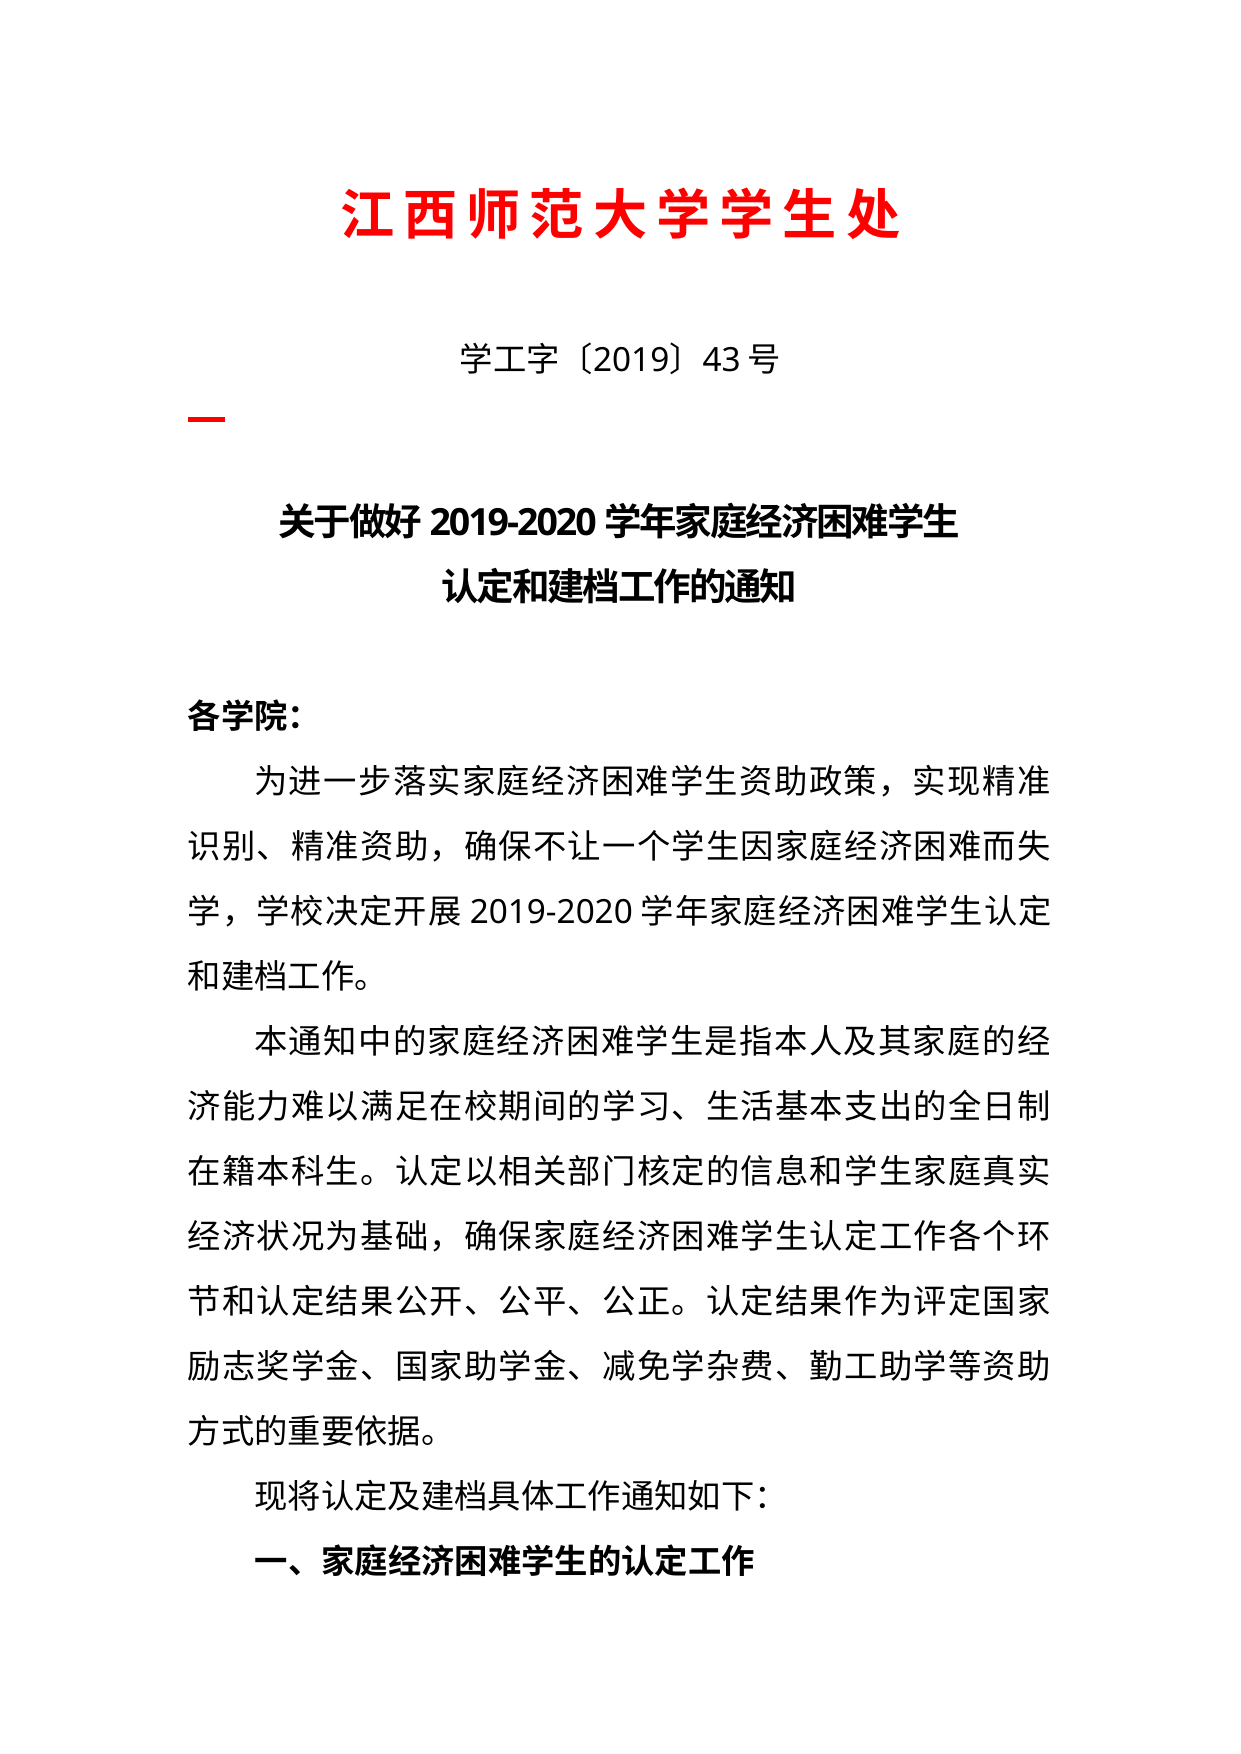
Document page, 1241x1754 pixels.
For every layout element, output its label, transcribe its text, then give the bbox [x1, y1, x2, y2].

text 为进一步落实家庭经济困难学生资助政策，实现精准识别、精准资助，确保不让一个学生因家庭经济困难而失学，学校决定开展2019-2020学年家庭经济困难学生认定和建档工作。 [187, 747, 1053, 1007]
text 认定和建档工作的通知 [187, 552, 1053, 617]
text 学工字〔2019〕43号 [187, 324, 1053, 389]
text 本通知中的家庭经济困难学生是指本人及其家庭的经济能力难以满足在校期间的学习、生活基本支出的全日制在籍本科生。认定以相关部门核定的信息和学生家庭真实经济状况为基础，确保家庭经济困难学生认定工作各个环节和认定结果公开、公平、公正。认定结果作为评定国家励志奖学金、国家助学金、减免学杂费、勤工助学等资助方式的重要依据。 [187, 1007, 1053, 1462]
text 江西师范大学学生处 [187, 162, 1053, 259]
text 一、家庭经济困难学生的认定工作 [187, 1527, 1053, 1592]
text 现将认定及建档具体工作通知如下： [187, 1462, 1053, 1527]
text 各学院： [187, 682, 1053, 747]
text 关于做好2019-2020学年家庭经济困难学生 [187, 487, 1053, 552]
